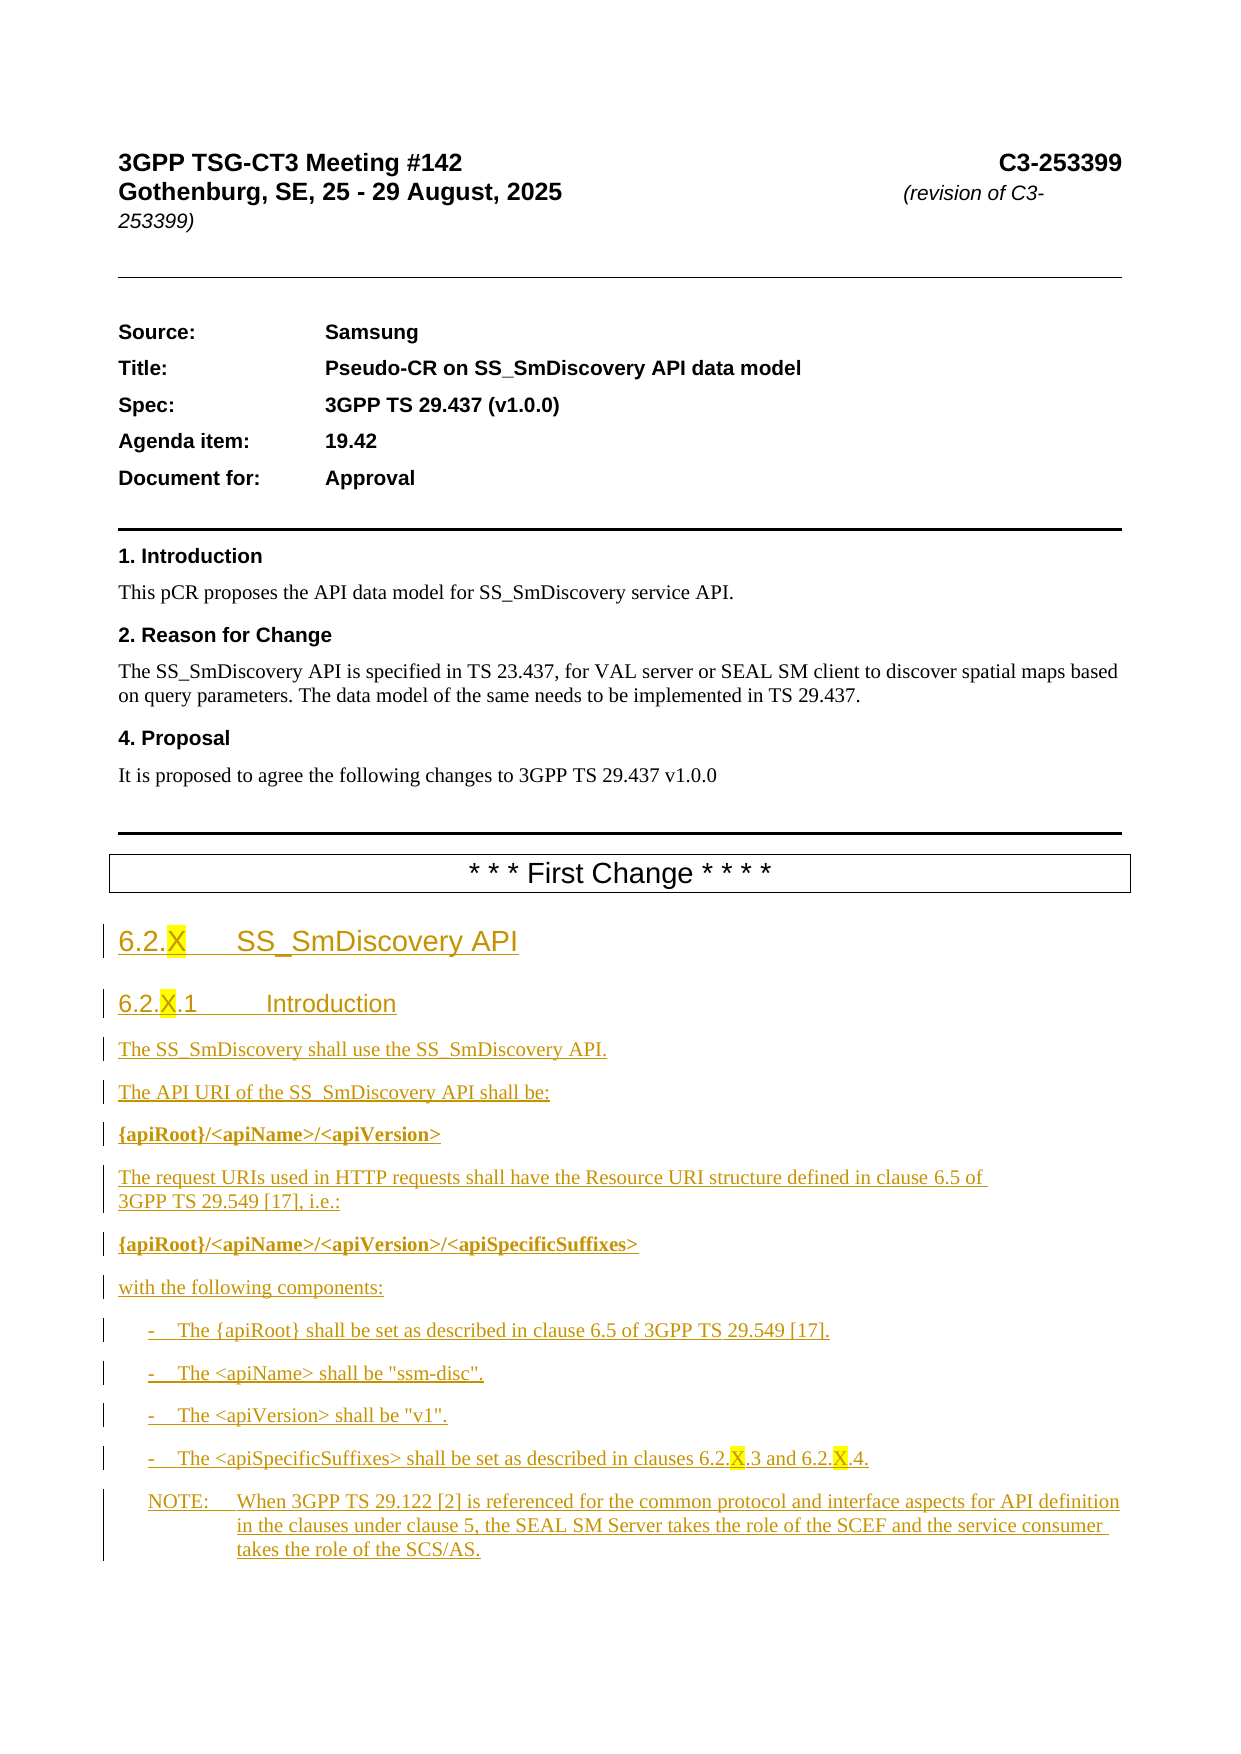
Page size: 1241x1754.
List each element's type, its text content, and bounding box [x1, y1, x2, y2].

text It is proposed to agree the following changes to 3GPP TS 29.437 v1.0.0 [118, 763, 1122, 787]
text The SS_SmDiscovery API is specified in TS 23.437, for VAL server or SEAL SM client to discover spatial maps based on query parameters. The data model of the same needs to be implemented in TS 29.437. [118, 659, 1122, 707]
text This pCR proposes the API data model for SS_SmDiscovery service API. [118, 580, 1122, 604]
text Source: Samsung [118, 319, 1122, 343]
text Agenda item: 19.42 [118, 429, 1122, 453]
text 2. Reason for Change [118, 623, 1122, 647]
text 4. Proposal [118, 726, 1122, 750]
text Spec: 3GPP TS 29.437 (v1.0.0) [118, 392, 1122, 416]
text Gothenburg, SE, 25 - 29 August, 2025 (revision of C3-253399) [118, 176, 1122, 234]
text Title: Pseudo-CR on SS_SmDiscovery API data model [118, 356, 1122, 380]
text 3GPP TSG-CT3 Meeting #142 C3-253399 [118, 148, 1122, 176]
text * * * First Change * * * * [110, 855, 1130, 892]
text Document for: Approval [118, 465, 1122, 489]
text 1. Introduction [118, 543, 1122, 567]
